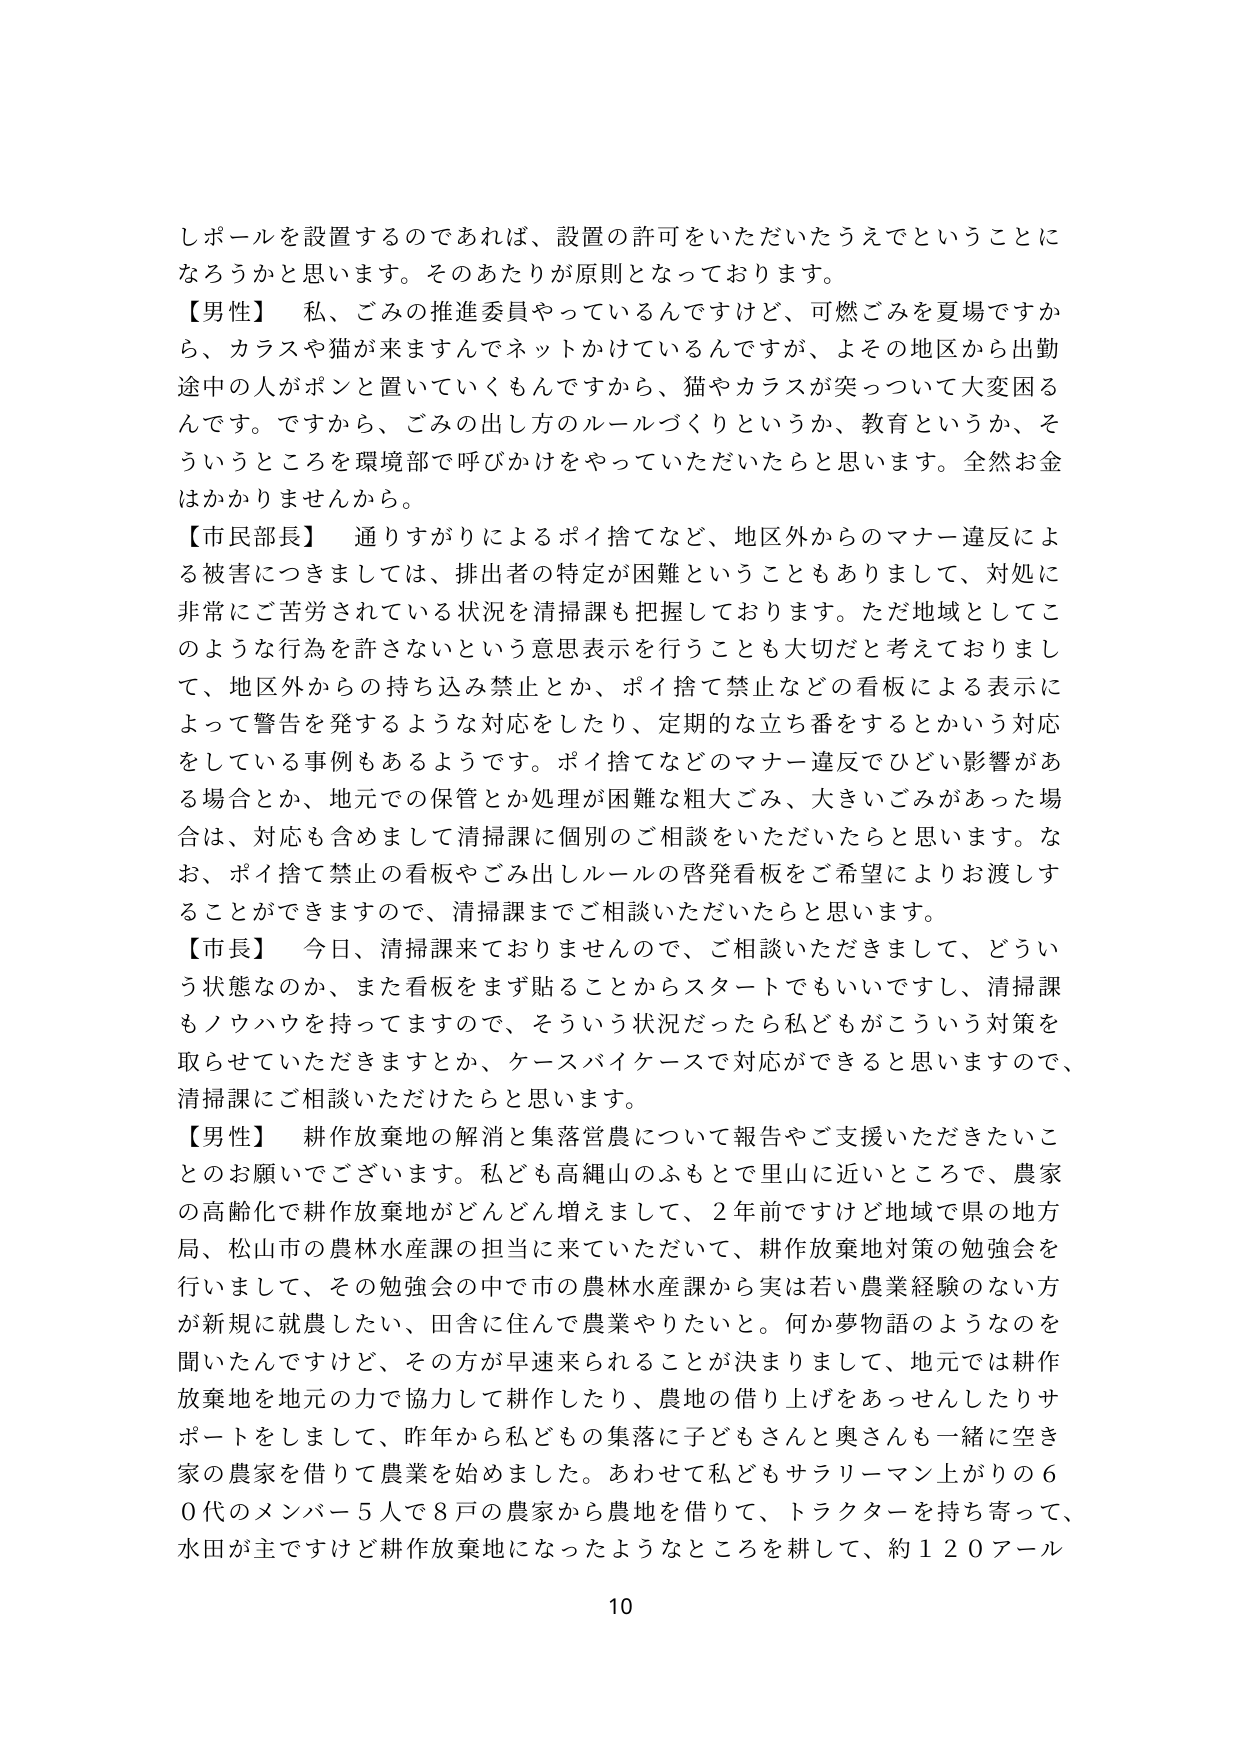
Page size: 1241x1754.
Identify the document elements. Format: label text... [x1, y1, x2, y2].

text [177, 1117, 1063, 1567]
text 【市長】 今日、清掃課来ておりませんので、ご相談いただきまして、どういう状態なのか、また看板をまず貼ることからスタートでもいいですし、清掃課もノウハウを持ってますので、そういう状況だったら私どもがこういう対策を取らせていただきますとか、ケースバイケースで対応ができると思いますので、清掃課にご相談いただけたらと思います。 [177, 929, 1063, 1117]
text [177, 217, 1063, 292]
text 【市民部長】 通りすがりによるポイ捨てなど、地区外からのマナー違反による被害につきましては、排出者の特定が困難ということもありまして、対処に非常にご苦労されている状況を清掃課も把握しております。ただ地域としてこのような行為を許さないという意思表示を行うことも大切だと考えておりまして、地区外からの持ち込み禁止とか、ポイ捨て禁止などの看板による表示によって警告を発するような対応をしたり、定期的な立ち番をするとかいう対応をしている事例もあるようです。ポイ捨てなどのマナー違反でひどい影響がある場合とか、地元での保管とか処理が困難な粗大ごみ、大きいごみがあった場合は、対応も含めまして清掃課に個別のご相談をいただいたらと思います。なお、ポイ捨て禁止の看板やごみ出しルールの啓発看板をご希望によりお渡しすることができますので、清掃課までご相談いただいたらと思います。 [177, 517, 1063, 929]
text 【男性】 私、ごみの推進委員やっているんですけど、可燃ごみを夏場ですから、カラスや猫が来ますんでネットかけているんですが、よその地区から出勤途中の人がポンと置いていくもんですから、猫やカラスが突っついて大変困るんです。ですから、ごみの出し方のルールづくりというか、教育というか、そういうところを環境部で呼びかけをやっていただいたらと思います。全然お金はかかりませんから。 [177, 292, 1063, 517]
